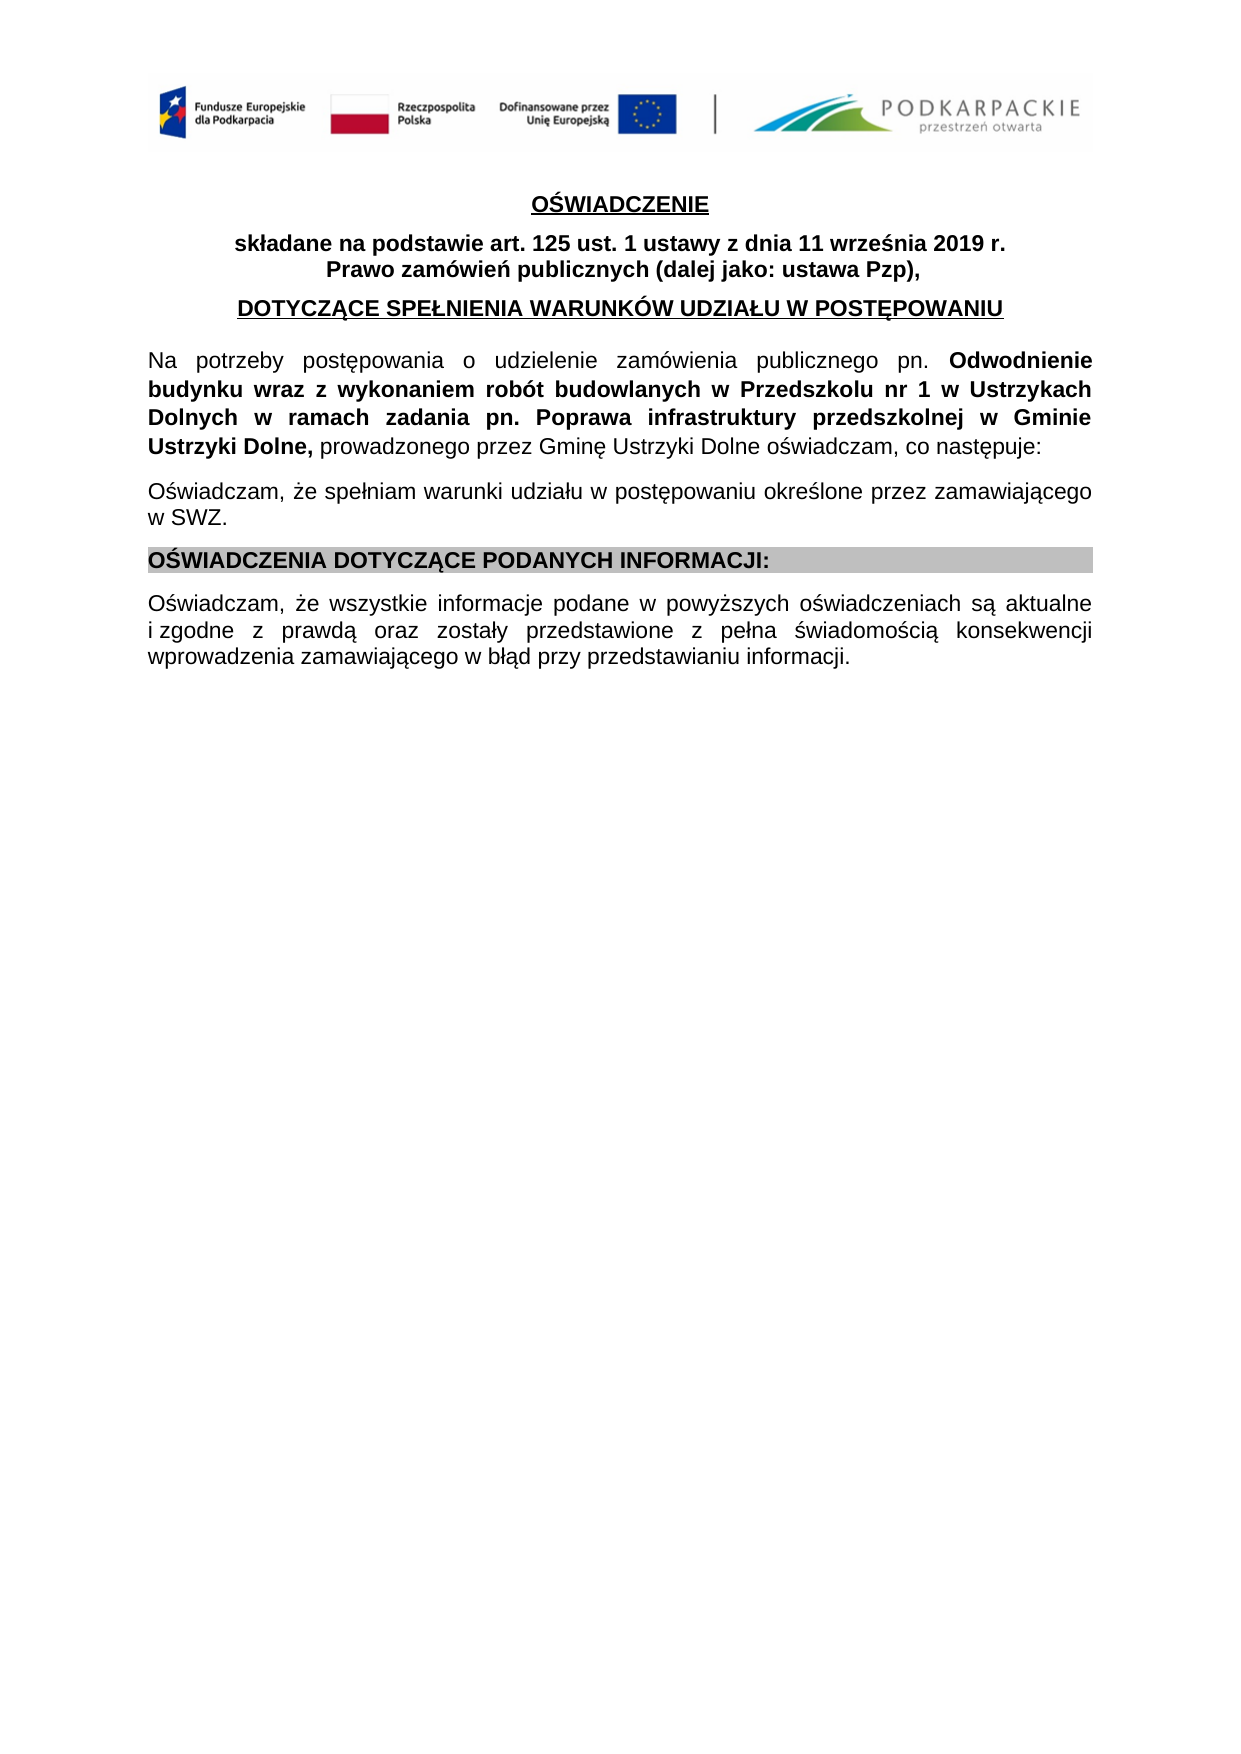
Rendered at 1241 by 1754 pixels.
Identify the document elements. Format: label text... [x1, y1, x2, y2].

text DOTYCZĄCE SPEŁNIENIA WARUNKÓW UDZIAŁU W POSTĘPOWANIU [148, 295, 1093, 321]
picture [147, 73, 1093, 152]
text Oświadczam, że wszystkie informacje podane w powyższych oświadczeniach są aktualne i zgodne z prawdą oraz zostały przedstawione z pełna świadomością konsekwencji wprowadzenia zamawiającego w błąd przy przedstawianiu informacji. [148, 590, 1093, 669]
text Prawo zamówień publicznych (dalej jako: ustawa Pzp), [148, 256, 1093, 282]
list Na potrzeby postępowania o udzielenie zamówienia publicznego pn. Odwodnienie budynku wraz z wykonaniem robót budowlanych w Przedszkolu nr 1 w Ustrzykach Dolnych w ramach zadania pn. Poprawa infrastruktury przedszkolnej w Gminie Ustrzyki Dolne, prowadzonego przez Gminę Ustrzyki Dolne oświadczam, co następuje: [148, 347, 1093, 459]
text OŚWIADCZENIA DOTYCZĄCE PODANYCH INFORMACJI: [148, 547, 1093, 573]
text OŚWIADCZENIE [148, 191, 1093, 217]
text składane na podstawie art. 125 ust. 1 ustawy z dnia 11 września 2019 r. [148, 229, 1093, 256]
text Oświadczam, że spełniam warunki udziału w postępowaniu określone przez zamawiającego w SWZ. [148, 478, 1093, 531]
